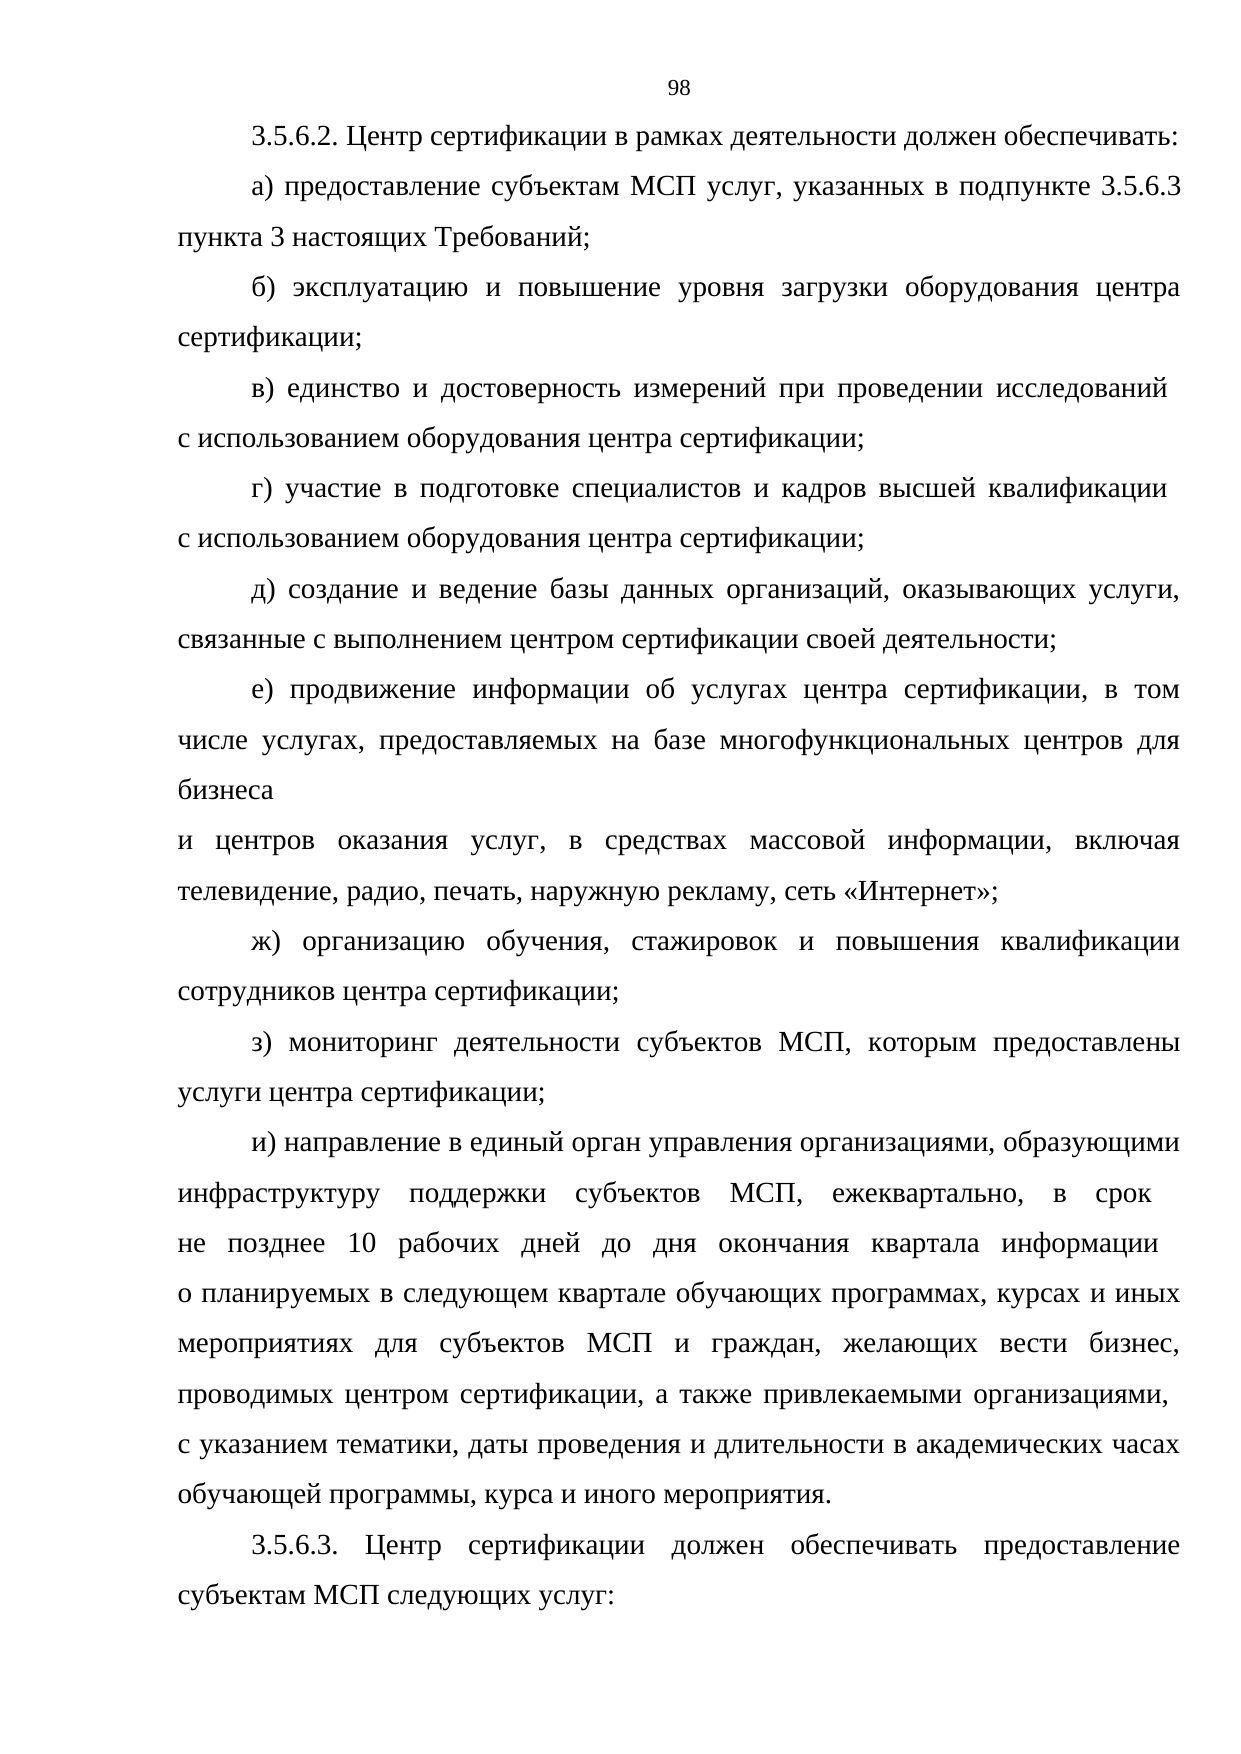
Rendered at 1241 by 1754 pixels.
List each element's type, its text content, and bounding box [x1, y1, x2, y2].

text в) единство и достоверность измерений при проведении исследований с использованием оборудования центра сертификации; [177, 370, 1181, 453]
text и) направление в единый орган управления организациями, образующими инфраструктуру поддержки субъектов МСП, ежеквартально, в срок не позднее 10 рабочих дней до дня окончания квартала информации о планируемых в следующем квартале обучающих программах, курсах и иных мероприятиях для субъектов МСП и граждан, желающих вести бизнес, проводимых центром сертификации, а также привлекаемыми организациями, с указанием тематики, даты проведения и длительности в академических часах обучающей программы, курса и иного мероприятия. [177, 1124, 1181, 1510]
text з) мониторинг деятельности субъектов МСП, которым предоставлены услуги центра сертификации; [177, 1024, 1181, 1108]
text 3.5.6.2. Центр сертификации в рамках деятельности должен обеспечивать: [177, 118, 1181, 152]
text б) эксплуатацию и повышение уровня загрузки оборудования центра сертификации; [177, 269, 1181, 353]
text ж) организацию обучения, стажировок и повышения квалификации сотрудников центра сертификации; [177, 923, 1181, 1007]
text е) продвижение информации об услугах центра сертификации, в том числе услугах, предоставляемых на базе многофункциональных центров для бизнеса и центров оказания услуг, в средствах массовой информации, включая телевидение, радио, печать, наружную рекламу, сеть «Интернет»; [177, 672, 1181, 906]
text 3.5.6.3. Центр сертификации должен обеспечивать предоставление субъектам МСП следующих услуг: [177, 1527, 1181, 1611]
text г) участие в подготовке специалистов и кадров высшей квалификации с использованием оборудования центра сертификации; [177, 470, 1181, 554]
text д) создание и ведение базы данных организаций, оказывающих услуги, связанные с выполнением центром сертификации своей деятельности; [177, 571, 1181, 655]
text а) предоставление субъектам МСП услуг, указанных в подпункте 3.5.6.3 пункта 3 настоящих Требований; [177, 168, 1181, 252]
